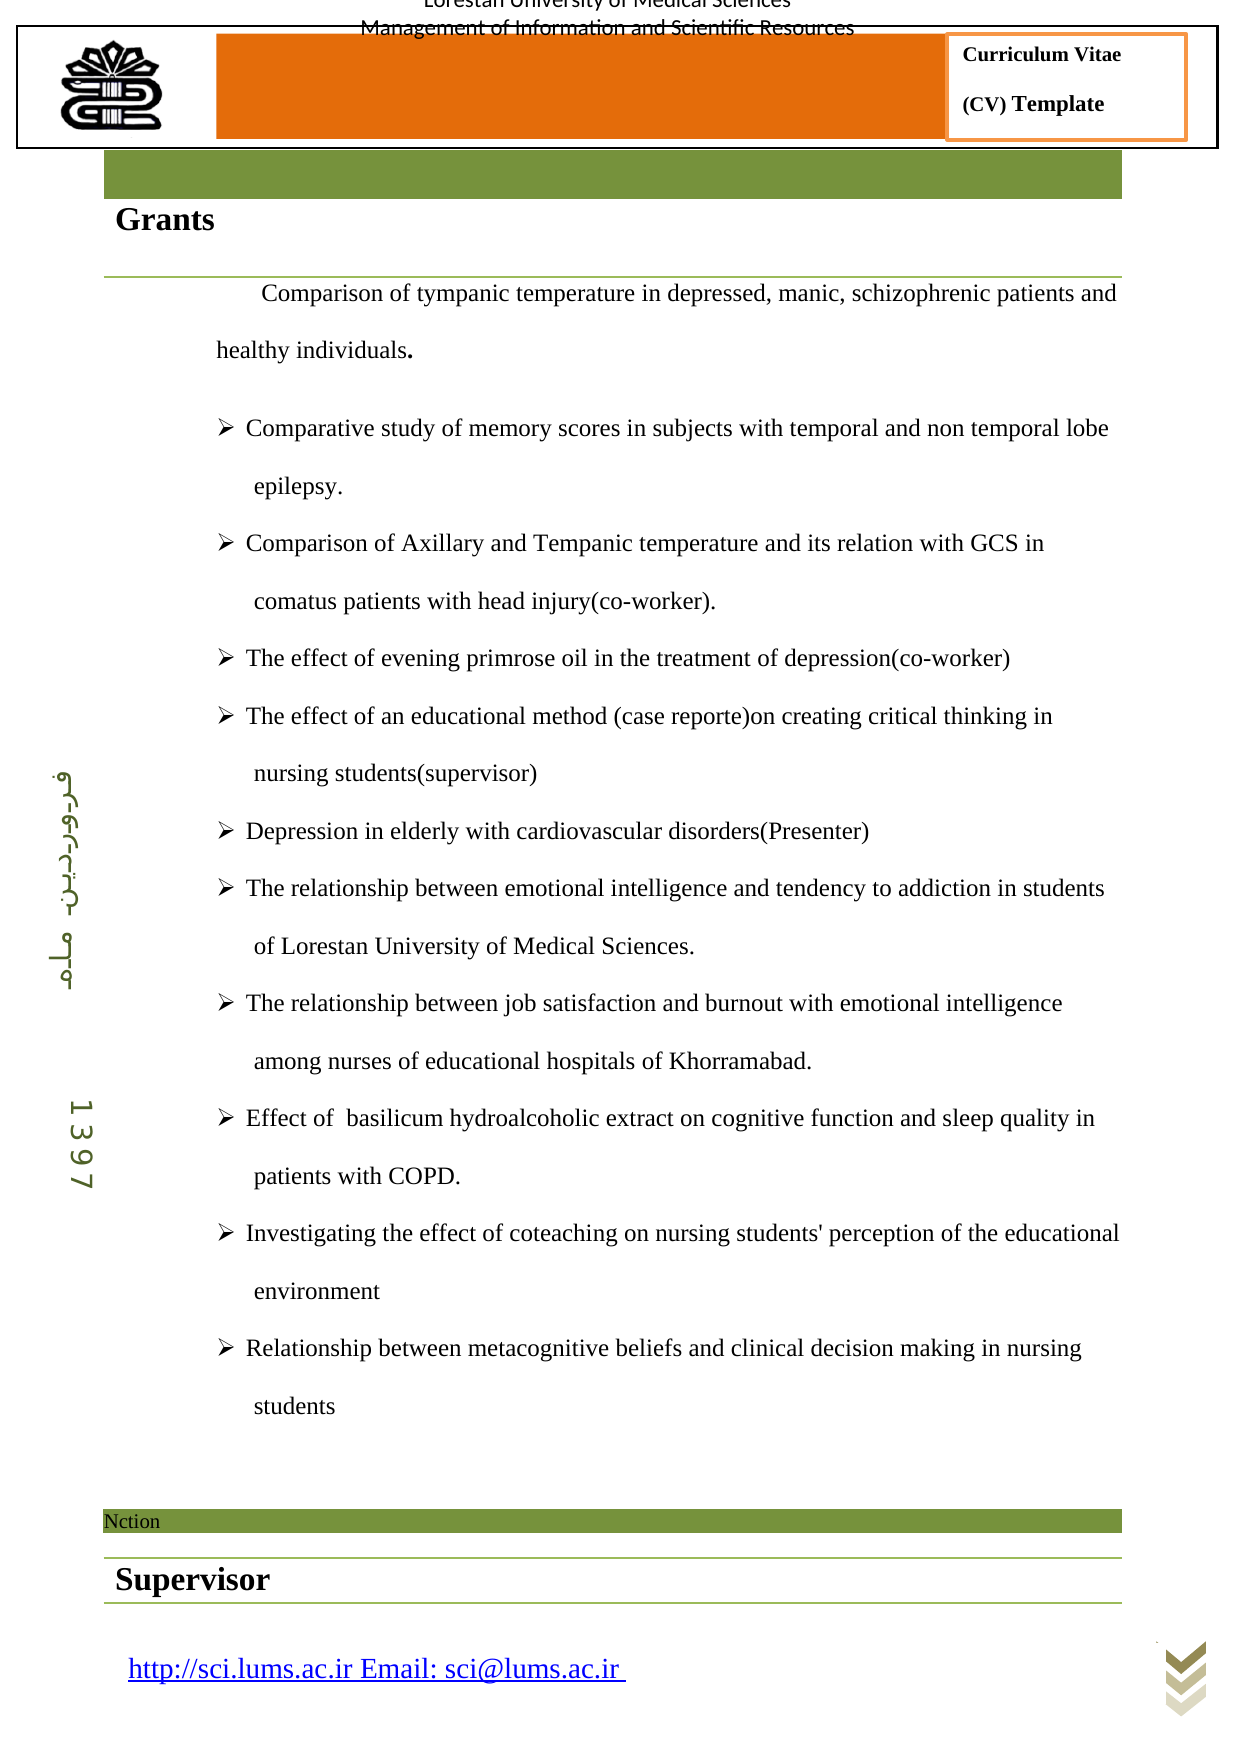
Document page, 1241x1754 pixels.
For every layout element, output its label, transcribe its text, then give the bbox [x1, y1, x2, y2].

picture [40, 31, 184, 138]
list The effect of an educational method (case reporte)on creating critical thinking in nursing students(supervisor) [216, 701, 1122, 787]
table_cell [104, 150, 1122, 199]
list Comparison of Axillary and Tempanic temperature and its relation with GCS in comatus patients with head injury(co-worker). [216, 528, 1122, 615]
list Depression in elderly with cardiovascular disorders(Presenter) [216, 816, 1122, 845]
text  Comparison of tympanic temperature in depressed, manic, schizophrenic patients and healthy individuals. [216, 278, 1122, 364]
table_header Supervisor [104, 1559, 1122, 1602]
table_cell Grants [104, 199, 1122, 276]
list Comparative study of memory scores in subjects with temporal and non temporal lobe epilepsy. [216, 413, 1122, 500]
list The relationship between job satisfaction and burnout with emotional intelligence among nurses of educational hospitals of Khorramabad. [216, 988, 1122, 1075]
list Investigating the effect of coteaching on nursing students' perception of the educational environment [216, 1218, 1122, 1305]
list Relationship between metacognitive beliefs and clinical decision making in nursing students [216, 1333, 1122, 1420]
list Effect of basilicum hydroalcoholic extract on cognitive function and sleep quality in patients with COPD. [216, 1103, 1122, 1190]
text Nction [103, 1509, 1122, 1533]
list The effect of evening primrose oil in the treatment of depression(co-worker) [216, 643, 1122, 672]
list The relationship between emotional intelligence and tendency to addiction in students of Lorestan University of Medical Sciences. [216, 873, 1122, 960]
